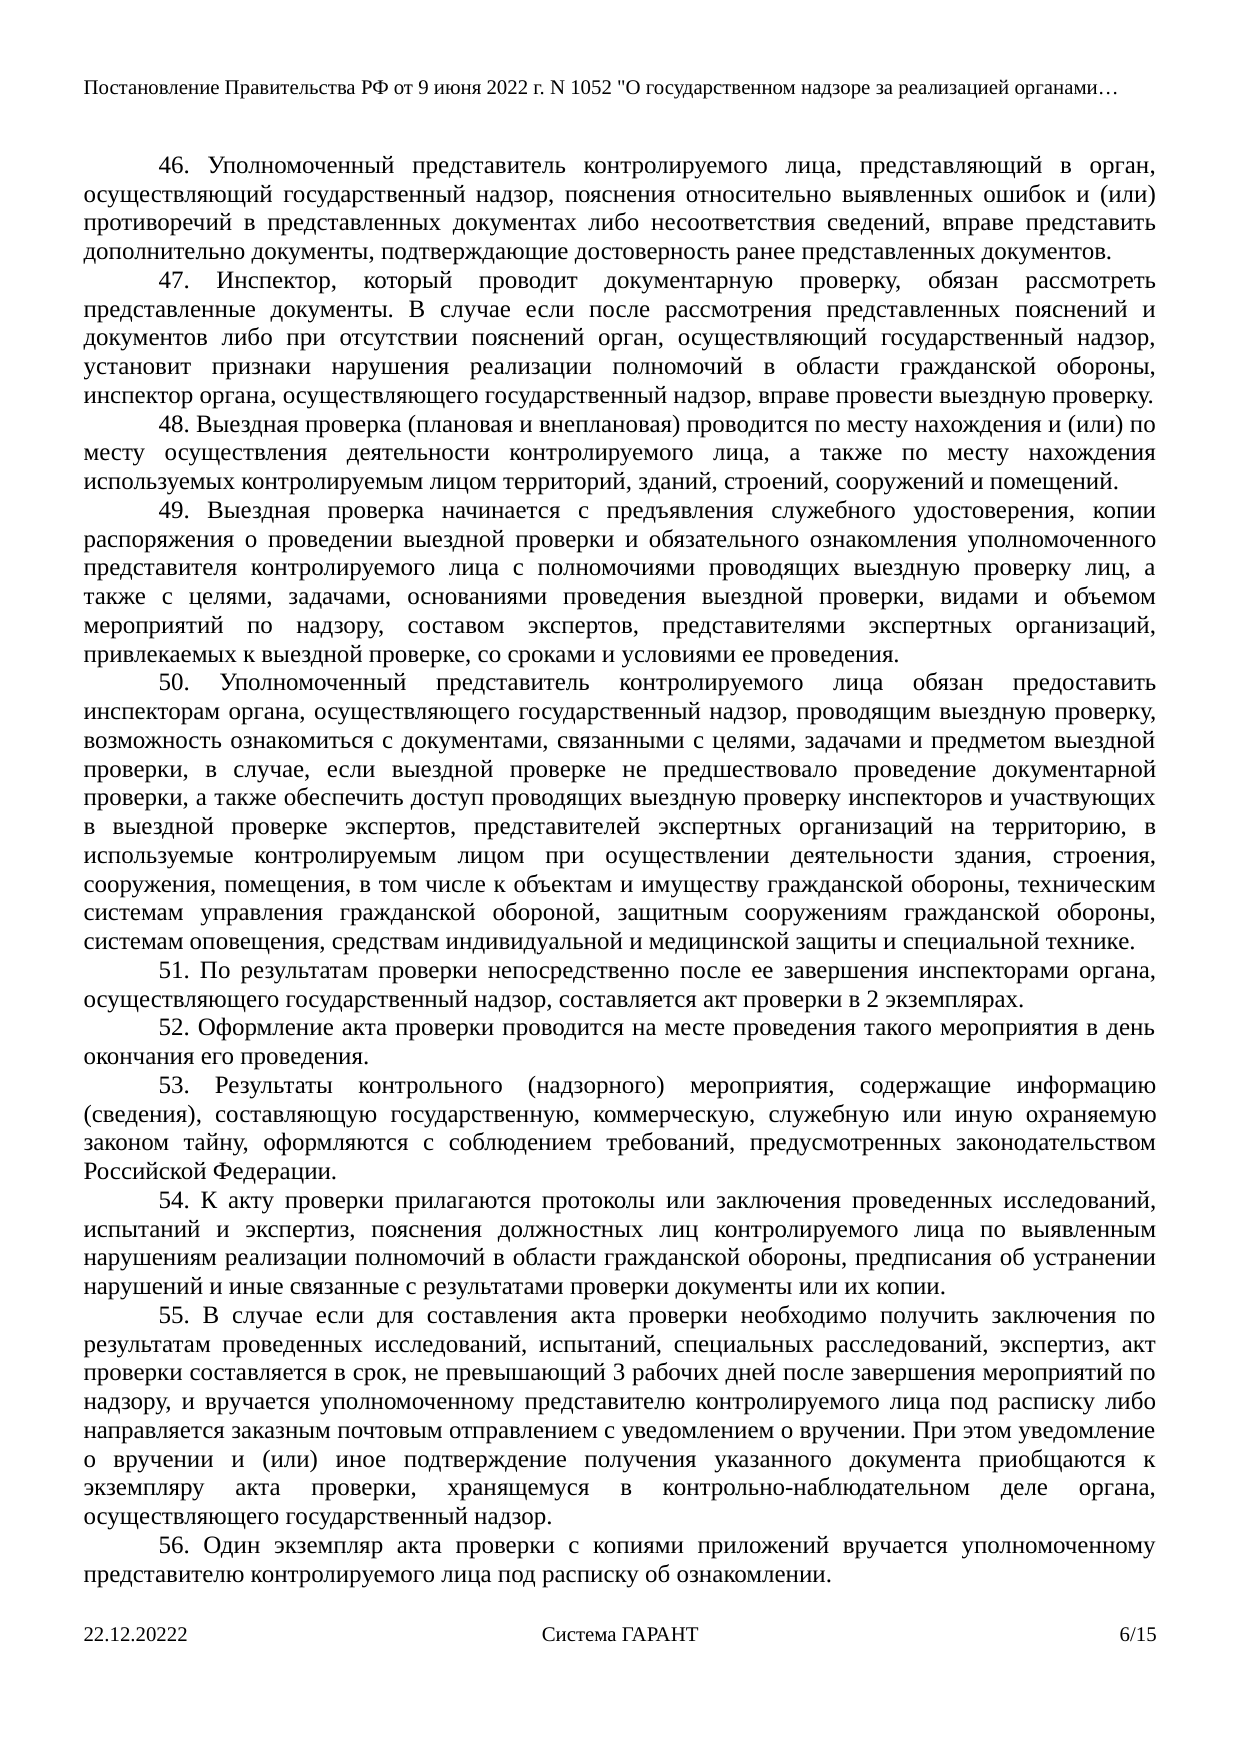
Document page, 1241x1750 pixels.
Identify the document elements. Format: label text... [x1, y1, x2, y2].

text 49. Выездная проверка начинается с предъявления служебного удостоверения, копии распоряжения о проведении выездной проверки и обязательного ознакомления уполномоченного представителя контролируемого лица с полномочиями проводящих выездную проверку лиц, а также с целями, задачами, основаниями проведения выездной проверки, видами и объемом мероприятий по надзору, составом экспертов, представителями экспертных организаций, привлекаемых к выездной проверке, со сроками и условиями ее проведения. [83, 495, 1157, 667]
text 47. Инспектор, который проводит документарную проверку, обязан рассмотреть представленные документы. В случае если после рассмотрения представленных пояснений и документов либо при отсутствии пояснений орган, осуществляющий государственный надзор, установит признаки нарушения реализации полномочий в области гражданской обороны, инспектор органа, осуществляющего государственный надзор, вправе провести выездную проверку. [83, 265, 1157, 409]
text 48. Выездная проверка (плановая и внеплановая) проводится по месту нахождения и (или) по месту осуществления деятельности контролируемого лица, а также по месту нахождения используемых контролируемым лицом территорий, зданий, строений, сооружений и помещений. [83, 409, 1157, 495]
text 54. К акту проверки прилагаются протоколы или заключения проведенных исследований, испытаний и экспертиз, пояснения должностных лиц контролируемого лица по выявленным нарушениям реализации полномочий в области гражданской обороны, предписания об устранении нарушений и иные связанные с результатами проверки документы или их копии. [83, 1185, 1157, 1300]
text 55. В случае если для составления акта проверки необходимо получить заключения по результатам проведенных исследований, испытаний, специальных расследований, экспертиз, акт проверки составляется в срок, не превышающий 3 рабочих дней после завершения мероприятий по надзору, и вручается уполномоченному представителю контролируемого лица под расписку либо направляется заказным почтовым отправлением с уведомлением о вручении. При этом уведомление о вручении и (или) иное подтверждение получения указанного документа приобщаются к экземпляру акта проверки, хранящемуся в контрольно-наблюдательном деле органа, осуществляющего государственный надзор. [83, 1300, 1157, 1530]
text 51. По результатам проверки непосредственно после ее завершения инспекторами органа, осуществляющего государственный надзор, составляется акт проверки в 2 экземплярах. [83, 955, 1157, 1012]
text 46. Уполномоченный представитель контролируемого лица, представляющий в орган, осуществляющий государственный надзор, пояснения относительно выявленных ошибок и (или) противоречий в представленных документах либо несоответствия сведений, вправе представить дополнительно документы, подтверждающие достоверность ранее представленных документов. [83, 150, 1157, 265]
text 56. Один экземпляр акта проверки с копиями приложений вручается уполномоченному представителю контролируемого лица под расписку об ознакомлении. [83, 1530, 1157, 1587]
text 50. Уполномоченный представитель контролируемого лица обязан предоставить инспекторам органа, осуществляющего государственный надзор, проводящим выездную проверку, возможность ознакомиться с документами, связанными с целями, задачами и предметом выездной проверки, в случае, если выездной проверке не предшествовало проведение документарной проверки, а также обеспечить доступ проводящих выездную проверку инспекторов и участвующих в выездной проверке экспертов, представителей экспертных организаций на территорию, в используемые контролируемым лицом при осуществлении деятельности здания, строения, сооружения, помещения, в том числе к объектам и имуществу гражданской обороны, техническим системам управления гражданской обороной, защитным сооружениям гражданской обороны, системам оповещения, средствам индивидуальной и медицинской защиты и специальной технике. [83, 667, 1157, 955]
text 52. Оформление акта проверки проводится на месте проведения такого мероприятия в день окончания его проведения. [83, 1012, 1157, 1070]
text 53. Результаты контрольного (надзорного) мероприятия, содержащие информацию (сведения), составляющую государственную, коммерческую, служебную или иную охраняемую законом тайну, оформляются с соблюдением требований, предусмотренных законодательством Российской Федерации. [83, 1070, 1157, 1185]
